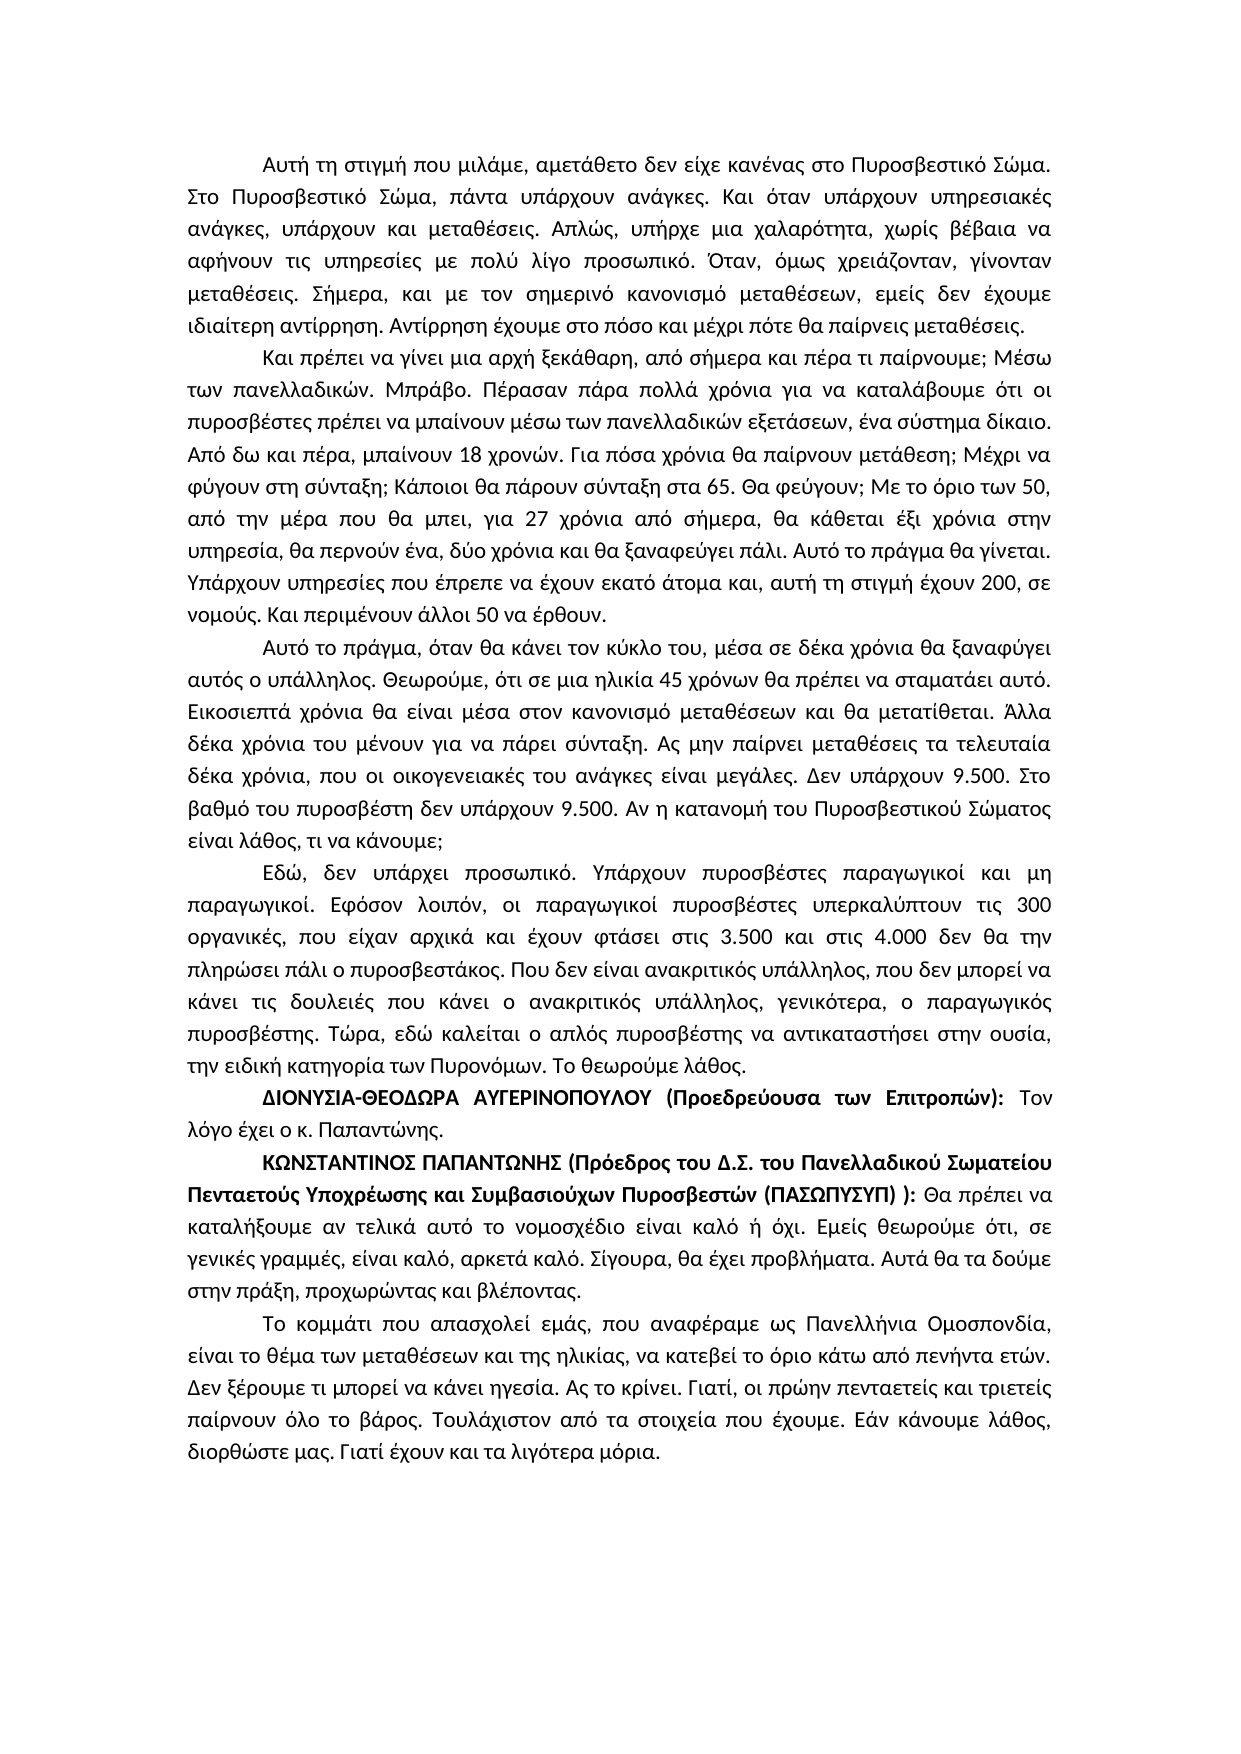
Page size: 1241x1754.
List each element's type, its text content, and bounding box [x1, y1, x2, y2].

text Εδώ, δεν υπάρχει προσωπικό. Υπάρχουν πυροσβέστες παραγωγικοί και μη παραγωγικοί. Εφόσον λοιπόν, οι παραγωγικοί πυροσβέστες υπερκαλύπτουν τις 300 οργανικές, που είχαν αρχικά και έχουν φτάσει στις 3.500 και στις 4.000 δεν θα την πληρώσει πάλι ο πυροσβεστάκος. Που δεν είναι ανακριτικός υπάλληλος, που δεν μπορεί να κάνει τις δουλειές που κάνει ο ανακριτικός υπάλληλος, γενικότερα, ο παραγωγικός πυροσβέστης. Τώρα, εδώ καλείται ο απλός πυροσβέστης να αντικαταστήσει στην ουσία, την ειδική κατηγορία των Πυρονόμων. Το θεωρούμε λάθος. [187, 858, 1053, 1079]
text Το κομμάτι που απασχολεί εμάς, που αναφέραμε ως Πανελλήνια Ομοσπονδία, είναι το θέμα των μεταθέσεων και της ηλικίας, να κατεβεί το όριο κάτω από πενήντα ετών. Δεν ξέρουμε τι μπορεί να κάνει ηγεσία. Ας το κρίνει. Γιατί, οι πρώην πενταετείς και τριετείς παίρνουν όλο το βάρος. Τουλάχιστον από τα στοιχεία που έχουμε. Εάν κάνουμε λάθος, διορθώστε μας. Γιατί έχουν και τα λιγότερα μόρια. [187, 1309, 1053, 1466]
text Και πρέπει να γίνει μια αρχή ξεκάθαρη, από σήμερα και πέρα τι παίρνουμε; Μέσω των πανελλαδικών. Μπράβο. Πέρασαν πάρα πολλά χρόνια για να καταλάβουμε ότι οι πυροσβέστες πρέπει να μπαίνουν μέσω των πανελλαδικών εξετάσεων, ένα σύστημα δίκαιο. Από δω και πέρα, μπαίνουν 18 χρονών. Για πόσα χρόνια θα παίρνουν μετάθεση; Μέχρι να φύγουν στη σύνταξη; Κάποιοι θα πάρουν σύνταξη στα 65. Θα φεύγουν; Με το όριο των 50, από την μέρα που θα μπει, για 27 χρόνια από σήμερα, θα κάθεται έξι χρόνια στην υπηρεσία, θα περνούν ένα, δύο χρόνια και θα ξαναφεύγει πάλι. Αυτό το πράγμα θα γίνεται. Υπάρχουν υπηρεσίες που έπρεπε να έχουν εκατό άτομα και, αυτή τη στιγμή έχουν 200, σε νομούς. Και περιμένουν άλλοι 50 να έρθουν. [187, 343, 1053, 629]
text Αυτό το πράγμα, όταν θα κάνει τον κύκλο του, μέσα σε δέκα χρόνια θα ξαναφύγει αυτός ο υπάλληλος. Θεωρούμε, ότι σε μια ηλικία 45 χρόνων θα πρέπει να σταματάει αυτό. Εικοσιεπτά χρόνια θα είναι μέσα στον κανονισμό μεταθέσεων και θα μετατίθεται. Άλλα δέκα χρόνια του μένουν για να πάρει σύνταξη. Ας μην παίρνει μεταθέσεις τα τελευταία δέκα χρόνια, που οι οικογενειακές του ανάγκες είναι μεγάλες. Δεν υπάρχουν 9.500. Στο βαθμό του πυροσβέστη δεν υπάρχουν 9.500. Αν η κατανομή του Πυροσβεστικού Σώματος είναι λάθος, τι να κάνουμε; [187, 633, 1053, 854]
text ΚΩΝΣΤΑΝΤΙΝΟΣ ΠΑΠΑΝΤΩΝΗΣ (Πρόεδρος του Δ.Σ. του Πανελλαδικού Σωματείου Πενταετούς Υποχρέωσης και Συμβασιούχων Πυροσβεστών (ΠΑΣΩΠΥΣΥΠ) ): Θα πρέπει να καταλήξουμε αν τελικά αυτό το νομοσχέδιο είναι καλό ή όχι. Εμείς θεωρούμε ότι, σε γενικές γραμμές, είναι καλό, αρκετά καλό. Σίγουρα, θα έχει προβλήματα. Αυτά θα τα δούμε στην πράξη, προχωρώντας και βλέποντας. [187, 1148, 1053, 1304]
text Αυτή τη στιγμή που μιλάμε, αμετάθετο δεν είχε κανένας στο Πυροσβεστικό Σώμα. Στο Πυροσβεστικό Σώμα, πάντα υπάρχουν ανάγκες. Και όταν υπάρχουν υπηρεσιακές ανάγκες, υπάρχουν και μεταθέσεις. Απλώς, υπήρχε μια χαλαρότητα, χωρίς βέβαια να αφήνουν τις υπηρεσίες με πολύ λίγο προσωπικό. Όταν, όμως χρειάζονταν, γίνονταν μεταθέσεις. Σήμερα, και με τον σημερινό κανονισμό μεταθέσεων, εμείς δεν έχουμε ιδιαίτερη αντίρρηση. Αντίρρηση έχουμε στο πόσο και μέχρι πότε θα παίρνεις μεταθέσεις. [187, 150, 1053, 339]
text ΔΙΟΝΥΣΙΑ-ΘΕΟΔΩΡΑ ΑΥΓΕΡΙΝΟΠΟΥΛΟΥ (Προεδρεύουσα των Επιτροπών): Τον λόγο έχει ο κ. Παπαντώνης. [187, 1083, 1053, 1144]
